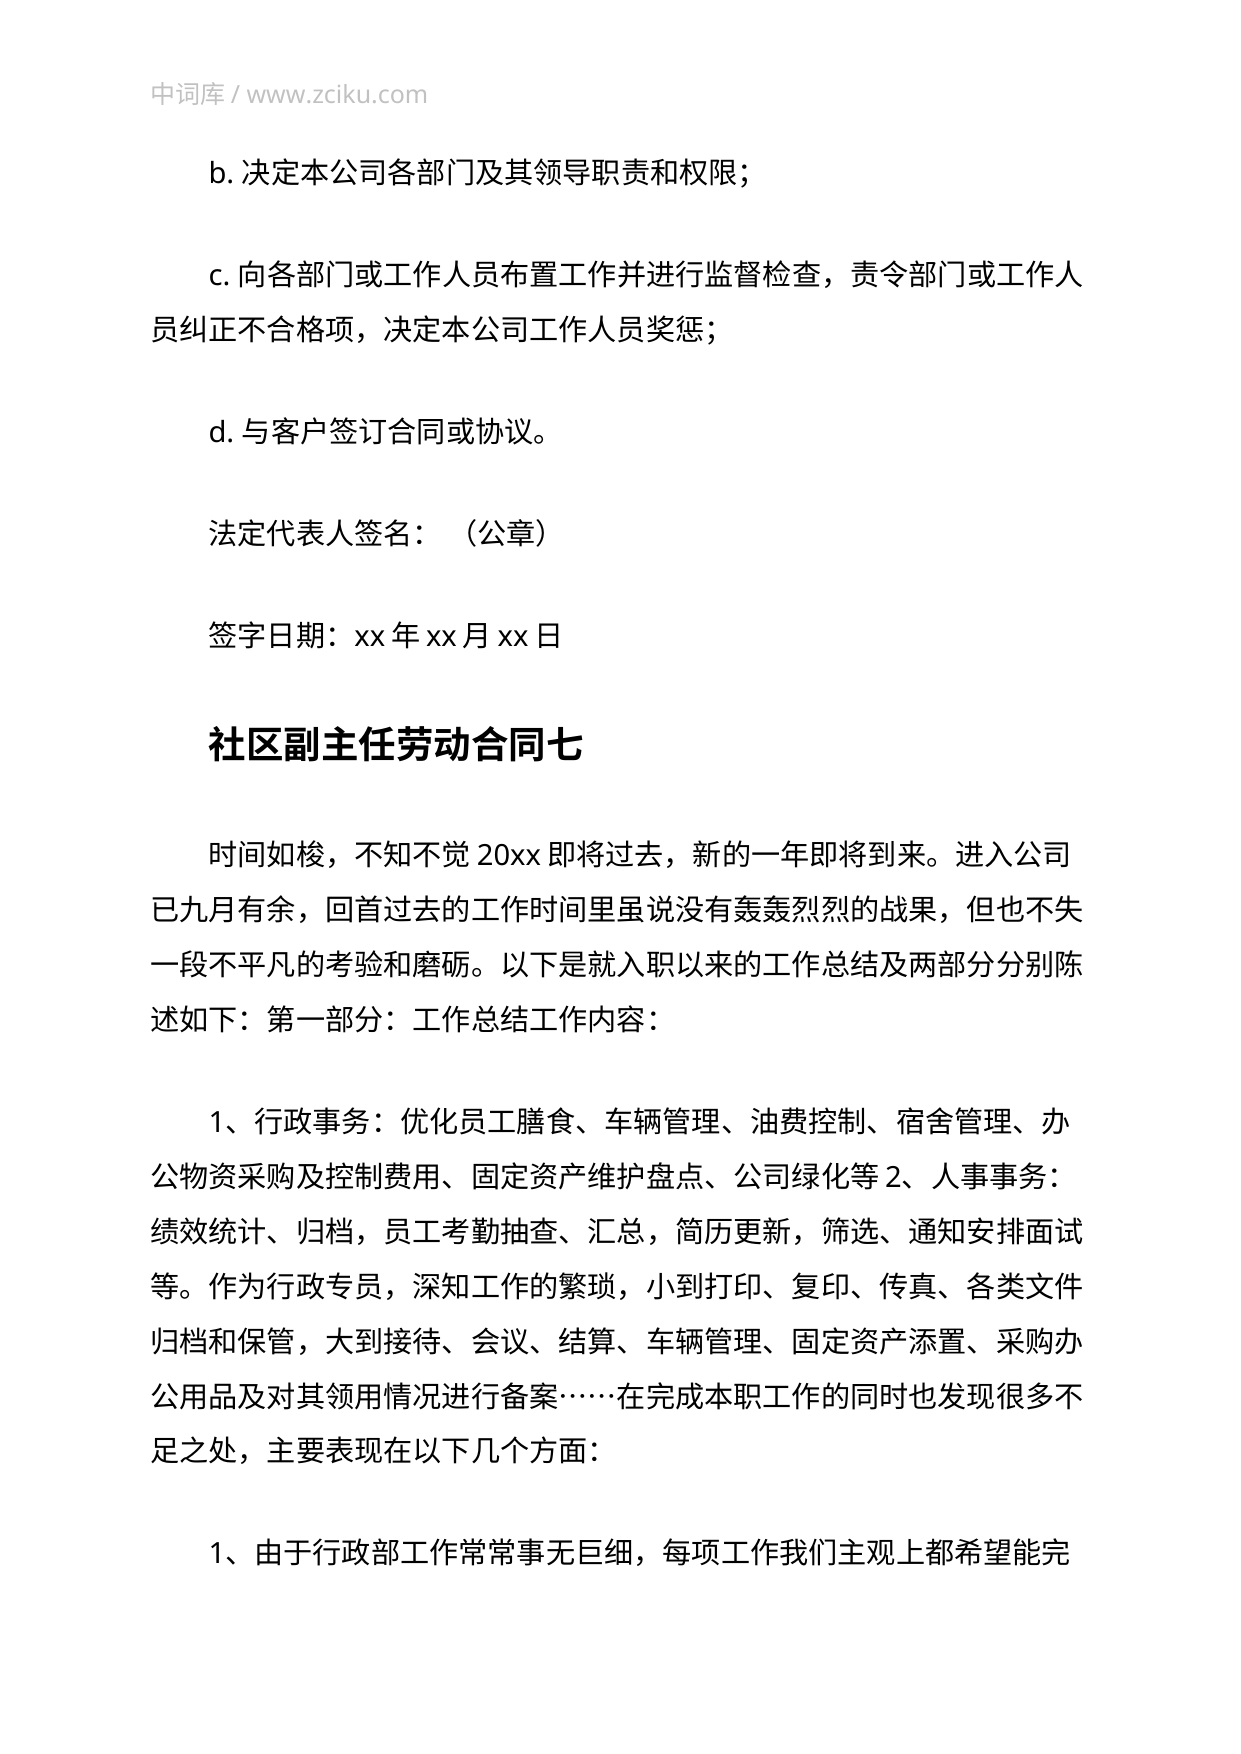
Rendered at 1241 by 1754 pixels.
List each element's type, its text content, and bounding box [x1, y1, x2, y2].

text c. 向各部门或工作人员布置工作并进行监督检查，责令部门或工作人员纠正不合格项，决定本公司工作人员奖惩； [150, 252, 1090, 349]
text 社区副主任劳动合同七 [150, 714, 1090, 769]
text b. 决定本公司各部门及其领导职责和权限； [150, 150, 1090, 192]
text 1、行政事务：优化员工膳食、车辆管理、油费控制、宿舍管理、办公物资采购及控制费用、固定资产维护盘点、公司绿化等2、人事事务：绩效统计、归档，员工考勤抽查、汇总，简历更新，筛选、通知安排面试等。作为行政专员，深知工作的繁琐，小到打印、复印、传真、各类文件归档和保管，大到接待、会议、结算、车辆管理、固定资产添置、采购办公用品及对其领用情况进行备案……在完成本职工作的同时也发现很多不足之处，主要表现在以下几个方面： [150, 1098, 1090, 1470]
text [150, 1530, 1090, 1572]
text 时间如梭，不知不觉20xx即将过去，新的一年即将到来。进入公司已九月有余，回首过去的工作时间里虽说没有轰轰烈烈的战果，但也不失一段不平凡的考验和磨砺。以下是就入职以来的工作总结及两部分分别陈述如下：第一部分：工作总结工作内容： [150, 832, 1090, 1039]
text 法定代表人签名： （公章） [150, 511, 1090, 553]
text d. 与客户签订合同或协议。 [150, 409, 1090, 451]
text 签字日期：xx年xx月xx日 [150, 612, 1090, 655]
